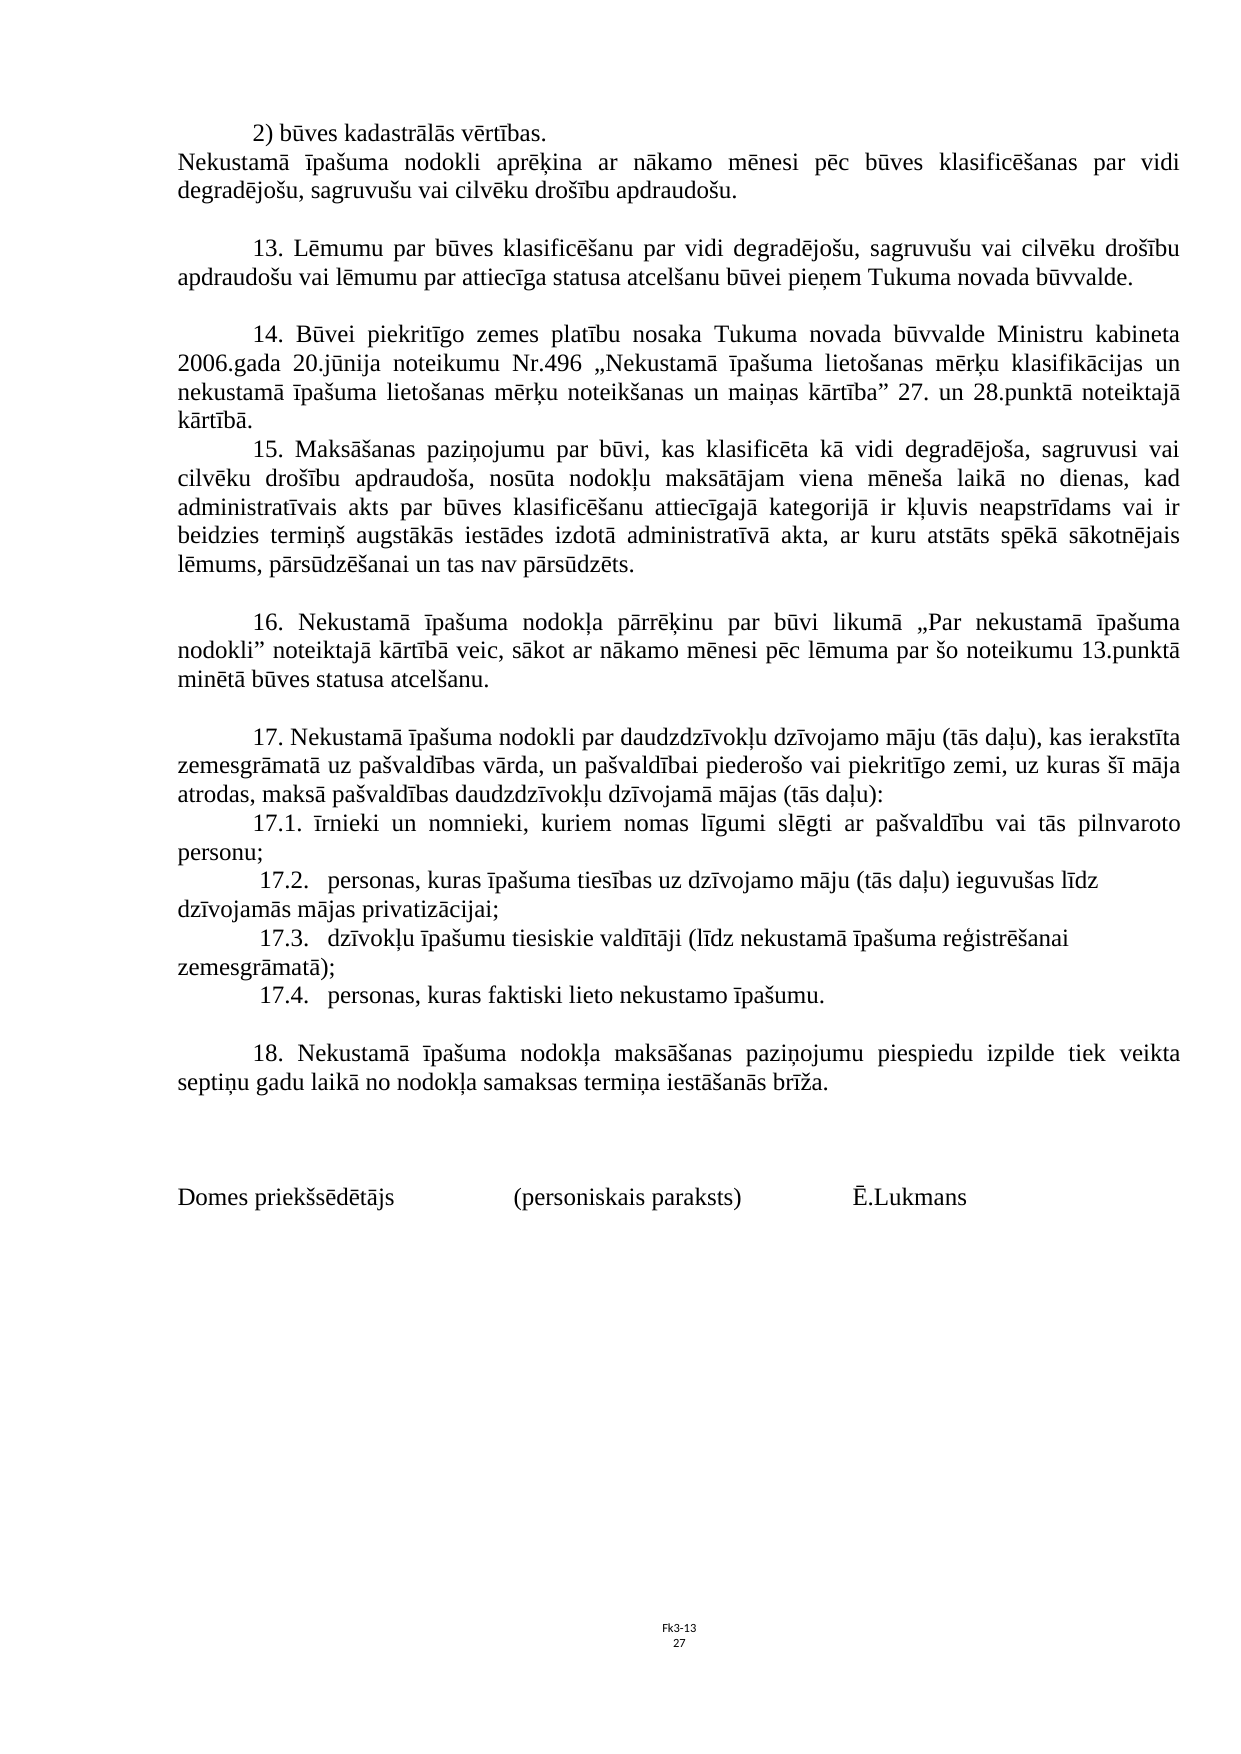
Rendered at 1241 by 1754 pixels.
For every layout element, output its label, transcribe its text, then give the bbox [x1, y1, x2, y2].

text 17. Nekustamā īpašuma nodokli par daudzdzīvokļu dzīvojamo māju (tās daļu), kas ierakstīta zemesgrāmatā uz pašvaldības vārda, un pašvaldībai piederošo vai piekritīgo zemi, uz kuras šī māja atrodas, maksā pašvaldības daudzdzīvokļu dzīvojamā mājas (tās daļu): [177, 722, 1181, 808]
text Nekustamā īpašuma nodokli aprēķina ar nākamo mēnesi pēc būves klasificēšanas par vidi degradējošu, sagruvušu vai cilvēku drošību apdraudošu. [177, 147, 1181, 204]
text dzīvojamās mājas privatizācijai; [177, 894, 1181, 923]
text 2) būves kadastrālās vērtības. [177, 118, 1181, 147]
list personas, kuras faktiski lieto nekustamo īpašumu. [259, 981, 1181, 1009]
text 13. Lēmumu par būves klasificēšanu par vidi degradējošu, sagruvušu vai cilvēku drošību apdraudošu vai lēmumu par attiecīga statusa atcelšanu būvei pieņem Tukuma novada būvvalde. [177, 233, 1181, 291]
text 17.1. īrnieki un nomnieki, kuriem nomas līgumi slēgti ar pašvaldību vai tās pilnvaroto personu; [177, 808, 1181, 866]
list dzīvokļu īpašumu tiesiskie valdītāji (līdz nekustamā īpašuma reģistrēšanai [259, 923, 1181, 952]
text zemesgrāmatā); [177, 952, 1181, 981]
text 16. Nekustamā īpašuma nodokļa pārrēķinu par būvi likumā „Par nekustamā īpašuma nodokli” noteiktajā kārtībā veic, sākot ar nākamo mēnesi pēc lēmuma par šo noteikumu 13.punktā minētā būves statusa atcelšanu. [177, 607, 1181, 693]
list personas, kuras īpašuma tiesības uz dzīvojamo māju (tās daļu) ieguvušas līdz [259, 866, 1181, 894]
text Domes priekšsēdētājs (personiskais paraksts) Ē.Lukmans [177, 1182, 1181, 1211]
text 15. Maksāšanas paziņojumu par būvi, kas klasificēta kā vidi degradējoša, sagruvusi vai cilvēku drošību apdraudoša, nosūta nodokļu maksātājam viena mēneša laikā no dienas, kad administratīvais akts par būves klasificēšanu attiecīgajā kategorijā ir kļuvis neapstrīdams vai ir beidzies termiņš augstākās iestādes izdotā administratīvā akta, ar kuru atstāts spēkā sākotnējais lēmums, pārsūdzēšanai un tas nav pārsūdzēts. [177, 434, 1181, 578]
text 14. Būvei piekritīgo zemes platību nosaka Tukuma novada būvvalde Ministru kabineta 2006.gada 20.jūnija noteikumu Nr.496 „Nekustamā īpašuma lietošanas mērķu klasifikācijas un nekustamā īpašuma lietošanas mērķu noteikšanas un maiņas kārtība” 27. un 28.punktā noteiktajā kārtībā. [177, 319, 1181, 434]
text 18. Nekustamā īpašuma nodokļa maksāšanas paziņojumu piespiedu izpilde tiek veikta septiņu gadu laikā no nodokļa samaksas termiņa iestāšanās brīža. [177, 1038, 1181, 1096]
